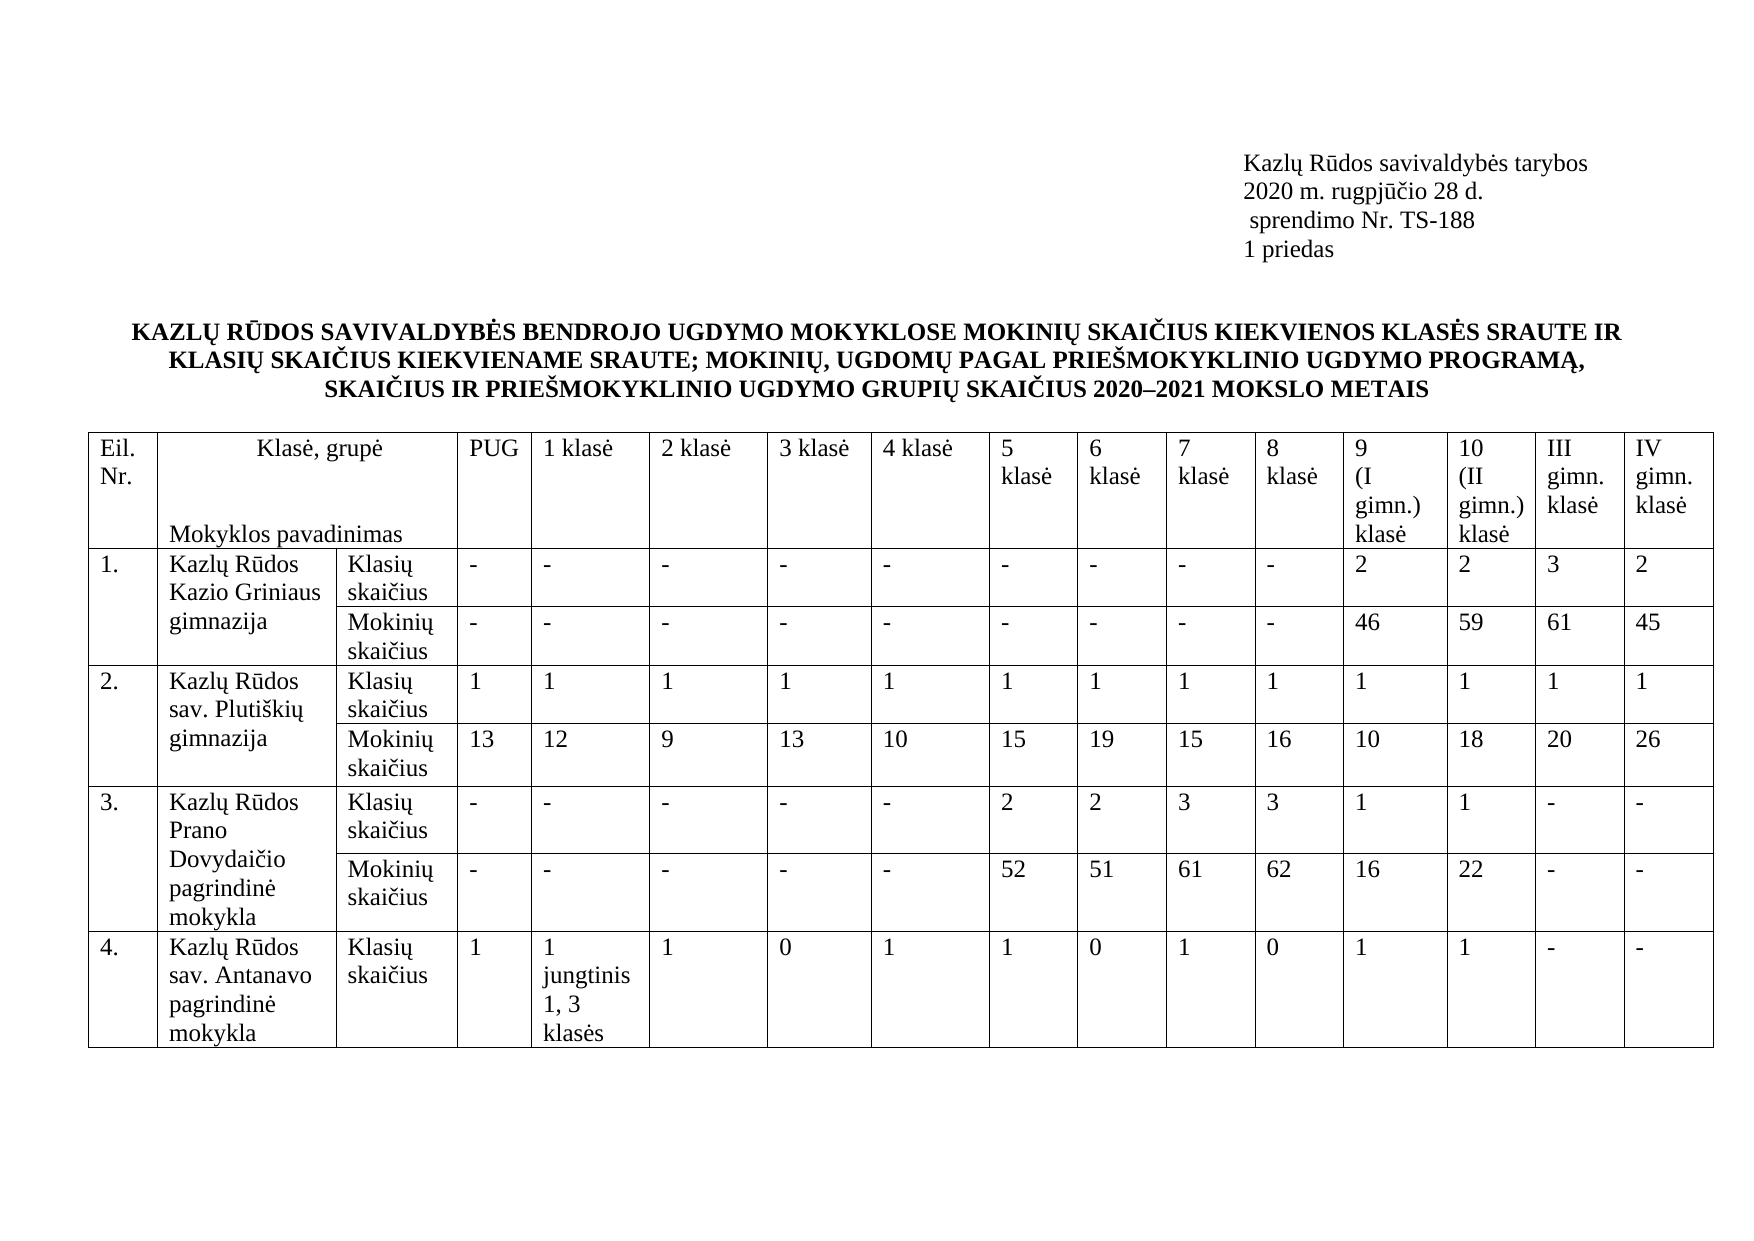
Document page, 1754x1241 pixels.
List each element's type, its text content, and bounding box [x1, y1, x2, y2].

table_cell 45 [1625, 607, 1713, 665]
table_cell 1 [1344, 932, 1447, 1047]
table_cell 18 [1448, 724, 1535, 786]
table_cell 0 [1256, 932, 1343, 1047]
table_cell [158, 932, 336, 1047]
table_cell 1 [1448, 932, 1535, 1047]
table_header IV gimn. klasė [1625, 433, 1713, 548]
table_cell - [532, 549, 649, 606]
text Kazlų Rūdos savivaldybės tarybos [1243, 148, 1636, 176]
table_cell Klasių skaičius [337, 932, 457, 1047]
table_cell 1 [872, 666, 989, 723]
table_cell 15 [990, 724, 1077, 786]
table_cell 61 [1536, 607, 1624, 665]
table_cell 3 [1536, 549, 1624, 606]
table_cell - [768, 607, 871, 665]
table_cell - [1625, 787, 1713, 853]
table_cell 2 [1448, 549, 1535, 606]
table_cell - [1078, 607, 1166, 665]
table_cell 2 [1625, 549, 1713, 606]
table_cell Kazlų Rūdos Kazio Griniaus gimnazija [158, 549, 336, 665]
table_cell 10 [872, 724, 989, 786]
table_cell - [1536, 787, 1624, 853]
table_cell - [532, 607, 649, 665]
table_header 8 klasė [1256, 433, 1343, 548]
table_cell - [768, 787, 871, 853]
table_cell - [650, 787, 767, 853]
table_cell - [458, 549, 531, 606]
table_header 5 klasė [990, 433, 1077, 548]
table_cell 10 [1344, 724, 1447, 786]
table_header Eil. Nr. [89, 433, 157, 548]
table_cell 1 [990, 932, 1077, 1047]
table_cell 16 [1344, 854, 1447, 931]
table_cell 3 [1256, 787, 1343, 853]
table_cell 13 [458, 724, 531, 786]
table_header PUG [458, 433, 531, 548]
table_cell 1 [1344, 787, 1447, 853]
table_cell 12 [532, 724, 649, 786]
table_cell 1 [990, 666, 1077, 723]
table_cell - [768, 854, 871, 931]
table_header 3 klasė [768, 433, 871, 548]
table_header 10 (II gimn.) klasė [1448, 433, 1535, 548]
table_cell 22 [1448, 854, 1535, 931]
table_header 6 klasė [1078, 433, 1166, 548]
table_cell 26 [1625, 724, 1713, 786]
table_cell 1 [1078, 666, 1166, 723]
table_cell 0 [1078, 932, 1166, 1047]
table_cell 20 [1536, 724, 1624, 786]
text 2020 m. rugpjūčio 28 d. [643, 176, 1636, 205]
table_cell 1 [458, 666, 531, 723]
table_cell 59 [1448, 607, 1535, 665]
table_cell 1 [1167, 666, 1255, 723]
table_cell 1 [1256, 666, 1343, 723]
table_header III gimn. klasė [1536, 433, 1624, 548]
text 1 priedas [643, 234, 1636, 263]
table_cell - [1625, 932, 1713, 1047]
table_cell Mokinių skaičius [337, 607, 457, 665]
table_cell - [990, 549, 1077, 606]
table_cell 4. [89, 932, 157, 1047]
text KAZLŲ RŪDOS SAVIVALDYBĖS BENDROJO UGDYMO MOKYKLOSE MOKINIŲ SKAIČIUS KIEKVIENOS KLASĖS SRAUTE IR KLASIŲ SKAIČIUS KIEKVIENAME SRAUTE; MOKINIŲ, UGDOMŲ PAGAL PRIEŠMOKYKLINIO UGDYMO PROGRAMĄ, SKAIČIUS IR PRIEŠMOKYKLINIO UGDYMO GRUPIŲ SKAIČIUS 2020–2021 MOKSLO METAIS [118, 317, 1636, 403]
table_cell Klasių skaičius [337, 549, 457, 606]
table_cell - [1256, 607, 1343, 665]
table_cell - [1536, 932, 1624, 1047]
table_cell - [768, 549, 871, 606]
table_cell 1 [1344, 666, 1447, 723]
table_cell - [1078, 549, 1166, 606]
table_cell Kazlų Rūdos Prano Dovydaičio pagrindinė mokykla [158, 787, 336, 931]
table_cell 1 [458, 932, 531, 1047]
table_header 7 klasė [1167, 433, 1255, 548]
table_cell - [872, 549, 989, 606]
table_cell 19 [1078, 724, 1166, 786]
table_cell - [872, 787, 989, 853]
table_cell Mokinių skaičius [337, 854, 457, 931]
text sprendimo Nr. TS-188 [643, 205, 1636, 234]
table_cell 1 [650, 666, 767, 723]
table_cell - [1167, 549, 1255, 606]
table_cell 1 [1448, 666, 1535, 723]
table_cell 2 [1078, 787, 1166, 853]
table_cell 51 [1078, 854, 1166, 931]
table_cell - [458, 854, 531, 931]
table_cell 1 [650, 932, 767, 1047]
table_cell - [872, 607, 989, 665]
table_cell - [458, 787, 531, 853]
table_cell 1 [1625, 666, 1713, 723]
table_cell 61 [1167, 854, 1255, 931]
table_cell - [650, 549, 767, 606]
table_cell 1 [532, 666, 649, 723]
table_cell 3 [1167, 787, 1255, 853]
table_cell 1. [89, 549, 157, 665]
table_cell - [1167, 607, 1255, 665]
table_header 2 klasė [650, 433, 767, 548]
table_cell 3. [89, 787, 157, 931]
table_cell - [1256, 549, 1343, 606]
table_header 9 (I gimn.) klasė [1344, 433, 1447, 548]
table_cell 46 [1344, 607, 1447, 665]
table_cell - [872, 854, 989, 931]
table_header Klasė, grupė Mokyklos pavadinimas [158, 433, 457, 548]
table_cell 15 [1167, 724, 1255, 786]
table_cell 1 [1536, 666, 1624, 723]
table_cell 1 [872, 932, 989, 1047]
table_cell - [458, 607, 531, 665]
table_cell - [532, 854, 649, 931]
table_cell Kazlų Rūdos sav. Plutiškių gimnazija [158, 666, 336, 786]
table_cell 1 jungtinis 1, 3 klasės [532, 932, 649, 1047]
table_cell 9 [650, 724, 767, 786]
table_cell Klasių skaičius [337, 787, 457, 853]
table_cell 13 [768, 724, 871, 786]
table_cell - [532, 787, 649, 853]
table_cell - [1536, 854, 1624, 931]
table_cell 0 [768, 932, 871, 1047]
table_cell - [990, 607, 1077, 665]
table_cell Klasių skaičius [337, 666, 457, 723]
table_cell - [650, 854, 767, 931]
table_cell 2 [990, 787, 1077, 853]
table_cell - [1625, 854, 1713, 931]
table_header 4 klasė [872, 433, 989, 548]
table_cell 52 [990, 854, 1077, 931]
table_cell 16 [1256, 724, 1343, 786]
table_cell 2 [1344, 549, 1447, 606]
table_cell 62 [1256, 854, 1343, 931]
table_cell 1 [1167, 932, 1255, 1047]
table_header 1 klasė [532, 433, 649, 548]
table_cell Mokinių skaičius [337, 724, 457, 786]
table_cell - [650, 607, 767, 665]
table_cell 2. [89, 666, 157, 786]
table_cell 1 [1448, 787, 1535, 853]
table_cell 1 [768, 666, 871, 723]
